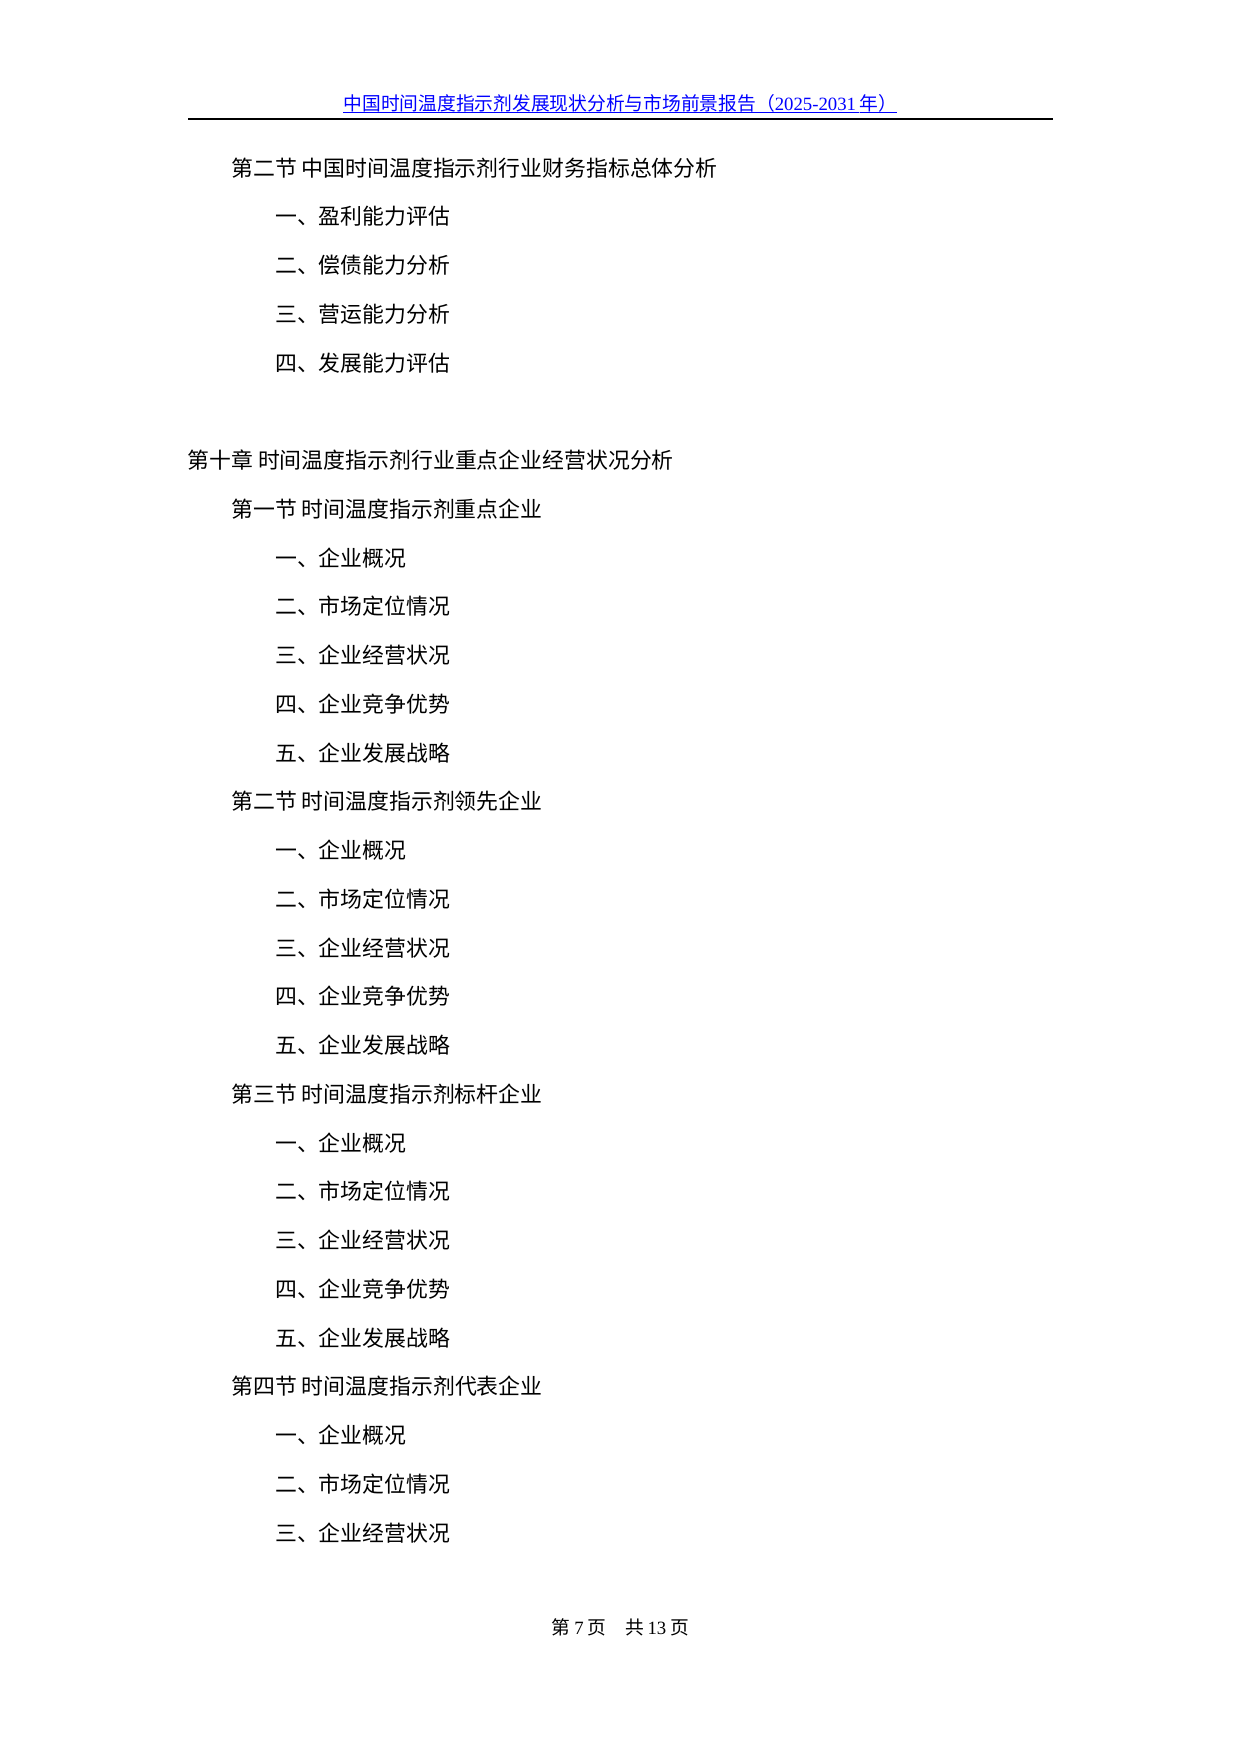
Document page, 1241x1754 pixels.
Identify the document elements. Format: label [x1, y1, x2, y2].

text [187, 150, 1053, 1548]
